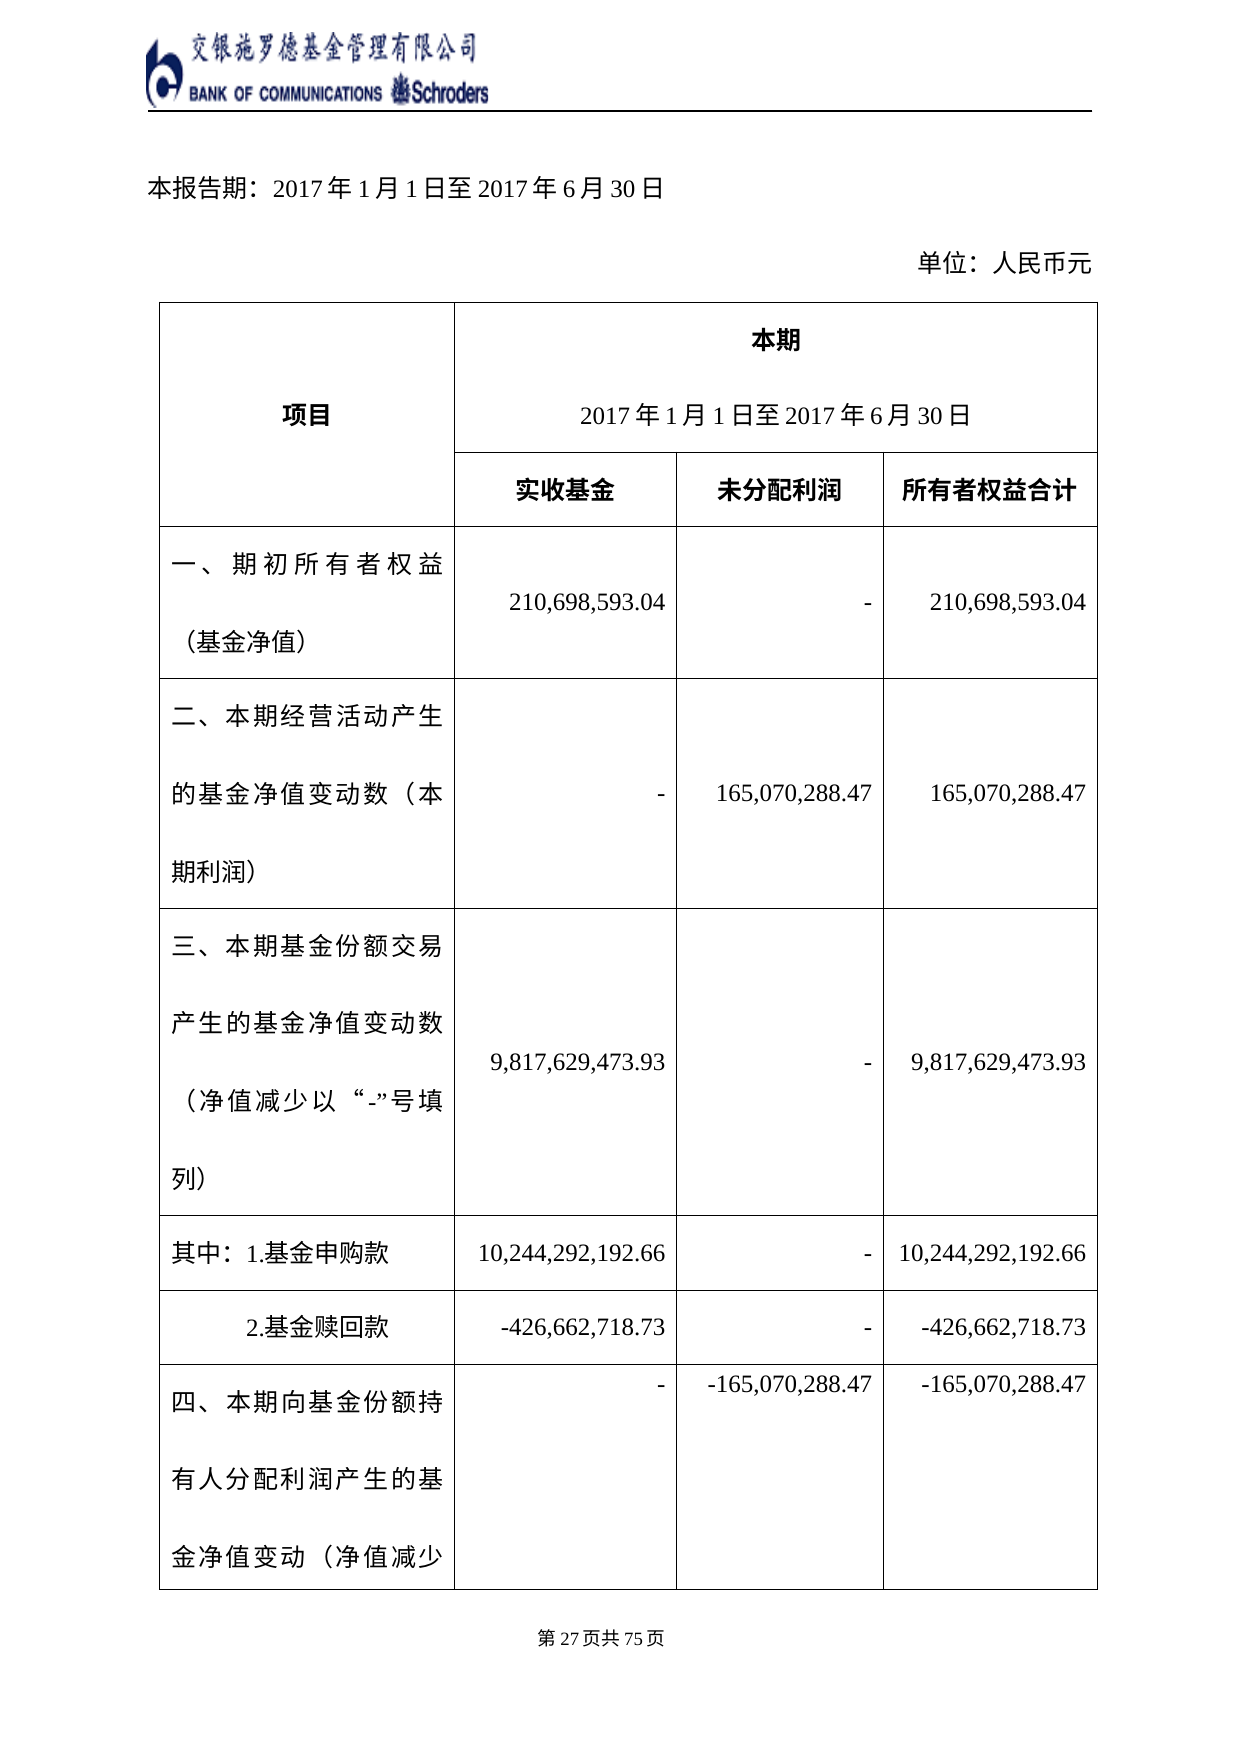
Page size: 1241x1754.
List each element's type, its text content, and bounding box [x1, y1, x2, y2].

table_cell - [677, 1216, 883, 1289]
table_cell 210,698,593.04 [884, 527, 1097, 678]
table_cell -426,662,718.73 [455, 1291, 676, 1363]
table_cell 三、本期基金份额交易产生的基金净值变动数（净值减少以“-”号填列） [160, 909, 454, 1215]
table_header 项目 [160, 303, 454, 526]
table_cell -165,070,288.47 [884, 1365, 1097, 1588]
table_cell 165,070,288.47 [677, 679, 883, 908]
text 本报告期：2017年1月1日至2017年6月30日 [148, 154, 1092, 219]
table_cell 2.基金赎回款 [160, 1291, 454, 1363]
table_cell 210,698,593.04 [455, 527, 676, 678]
table_cell - [455, 679, 676, 908]
table_cell 未分配利润 [677, 453, 883, 526]
table_cell -426,662,718.73 [884, 1291, 1097, 1363]
table_cell 其中：1.基金申购款 [160, 1216, 454, 1289]
table_cell 9,817,629,473.93 [884, 909, 1097, 1215]
picture [146, 32, 489, 108]
table_cell - [455, 1365, 676, 1588]
table_cell - [677, 1291, 883, 1363]
table_cell 二、本期经营活动产生的基金净值变动数（本期利润） [160, 679, 454, 908]
table_cell -165,070,288.47 [677, 1365, 883, 1588]
table_cell 所有者权益合计 [884, 453, 1097, 526]
table_cell 9,817,629,473.93 [455, 909, 676, 1215]
table_cell - [677, 909, 883, 1215]
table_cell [160, 1365, 454, 1588]
table_cell 10,244,292,192.66 [884, 1216, 1097, 1289]
table_cell - [677, 527, 883, 678]
table_cell 一、期初所有者权益（基金净值） [160, 527, 454, 678]
table_cell 165,070,288.47 [884, 679, 1097, 908]
table_cell 实收基金 [455, 453, 676, 526]
table_header 本期 2017年1月1日至2017年6月30日 [455, 303, 1097, 452]
text 单位：人民币元 [149, 229, 1092, 294]
table_cell 10,244,292,192.66 [455, 1216, 676, 1289]
